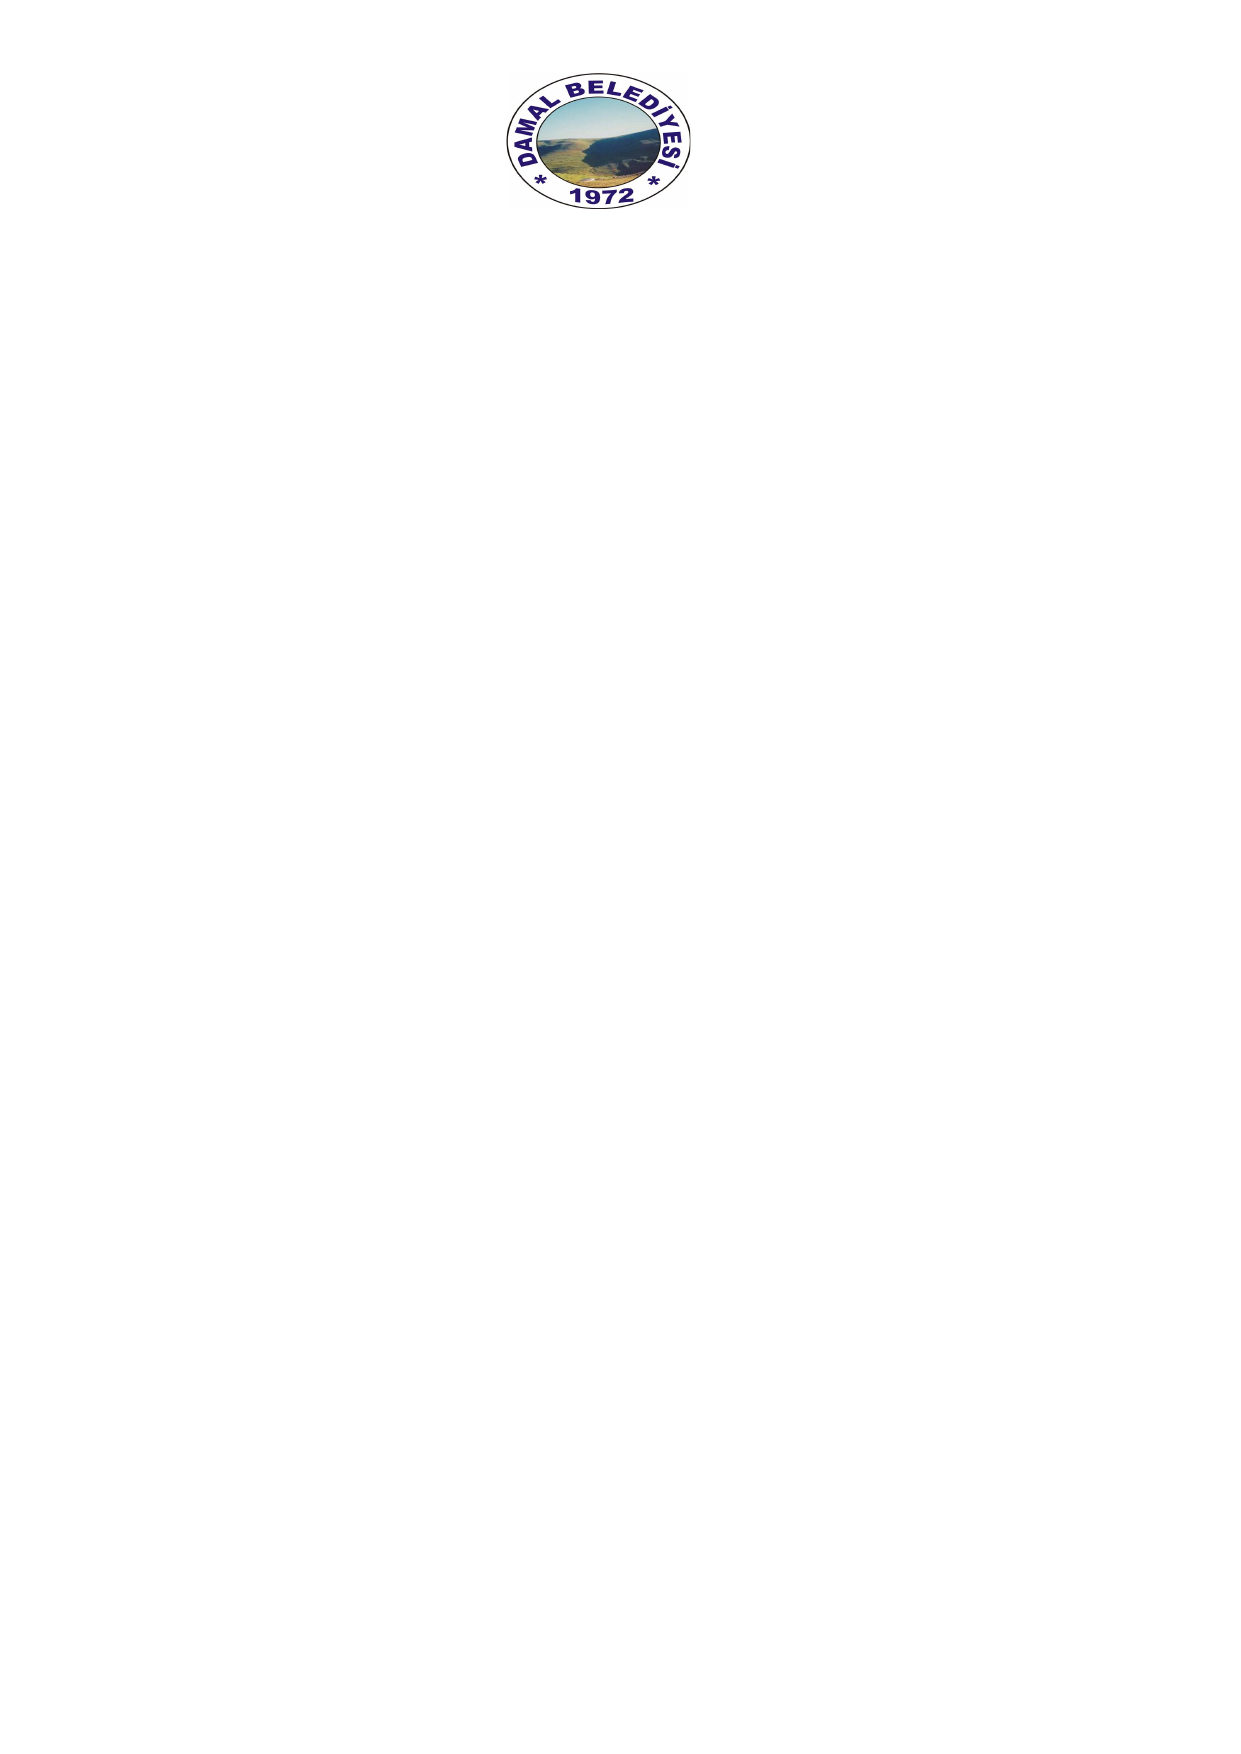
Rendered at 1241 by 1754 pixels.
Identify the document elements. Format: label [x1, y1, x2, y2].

picture [506, 73, 691, 209]
